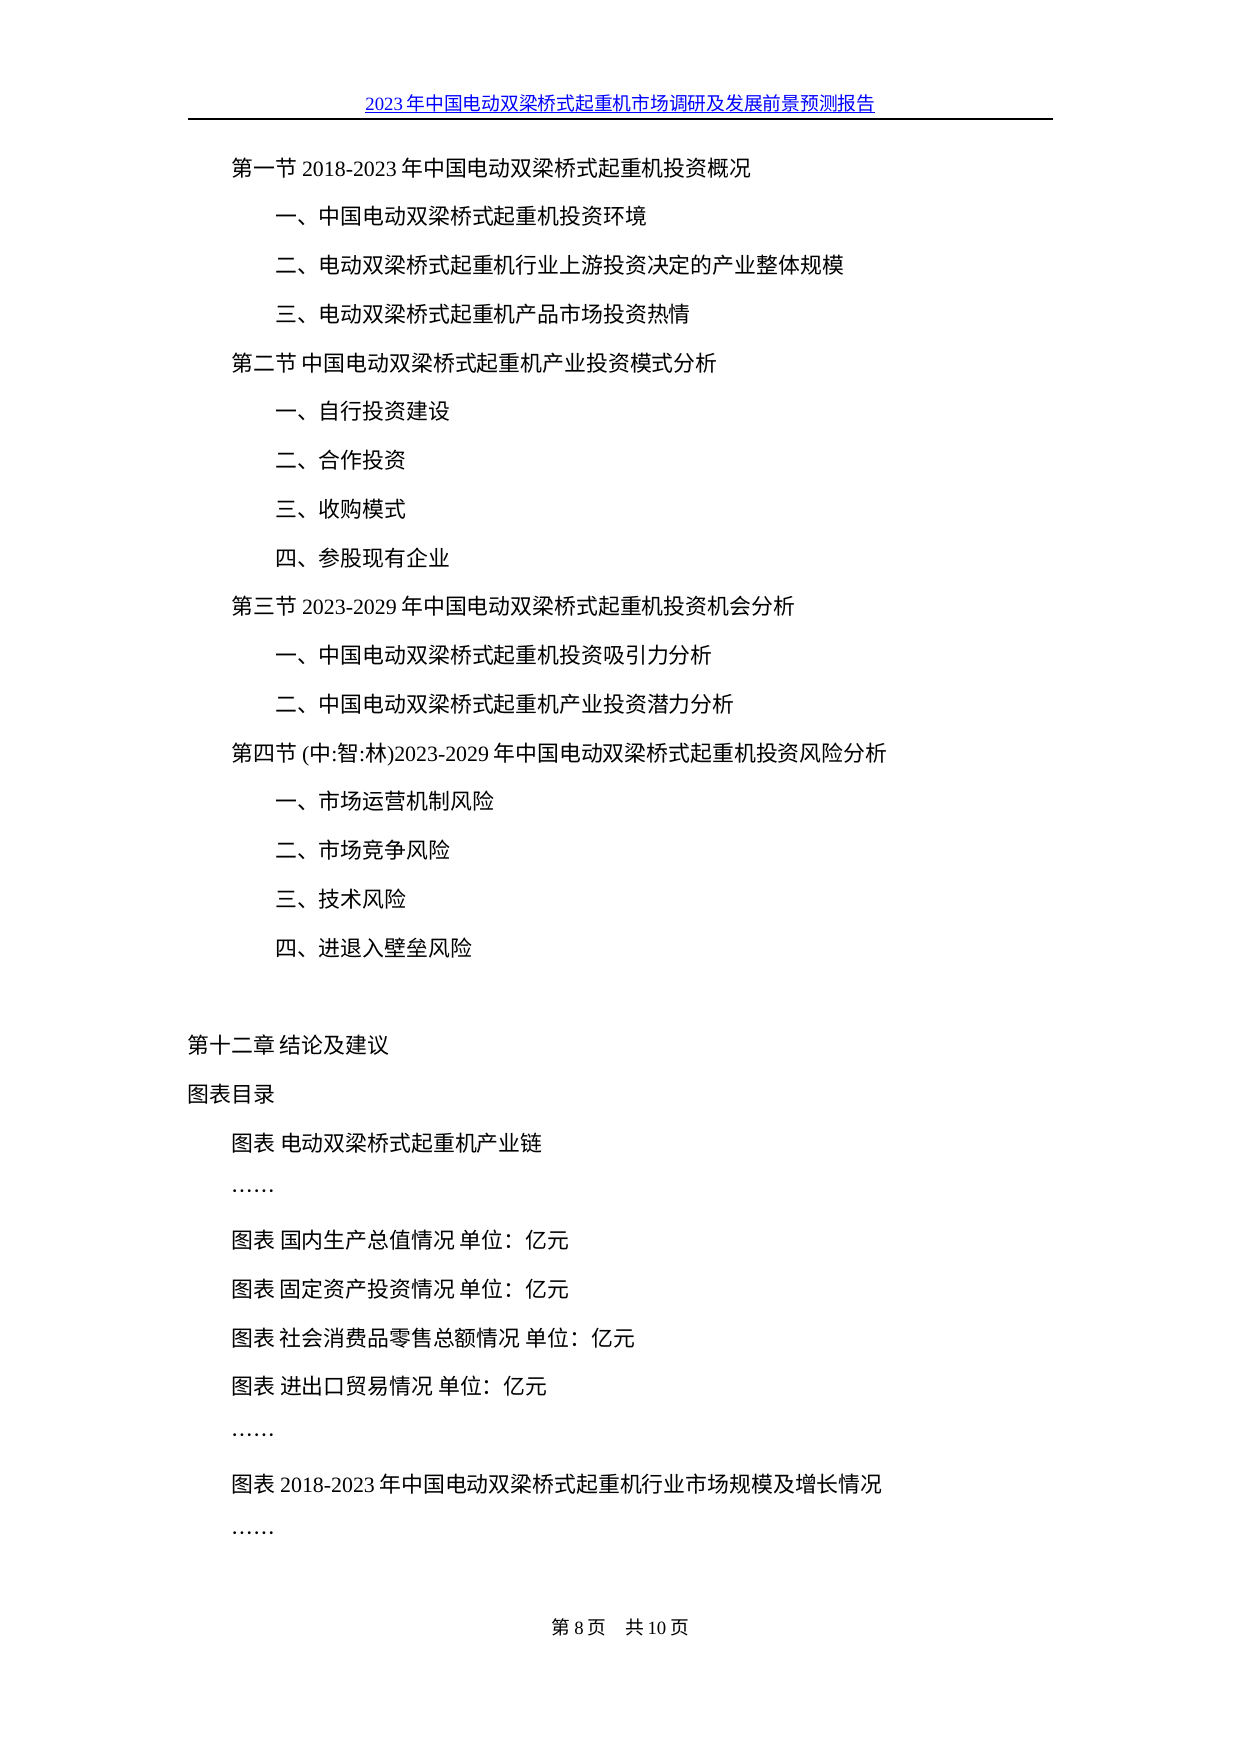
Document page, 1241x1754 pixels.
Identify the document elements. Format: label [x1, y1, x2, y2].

text [187, 150, 1053, 1548]
